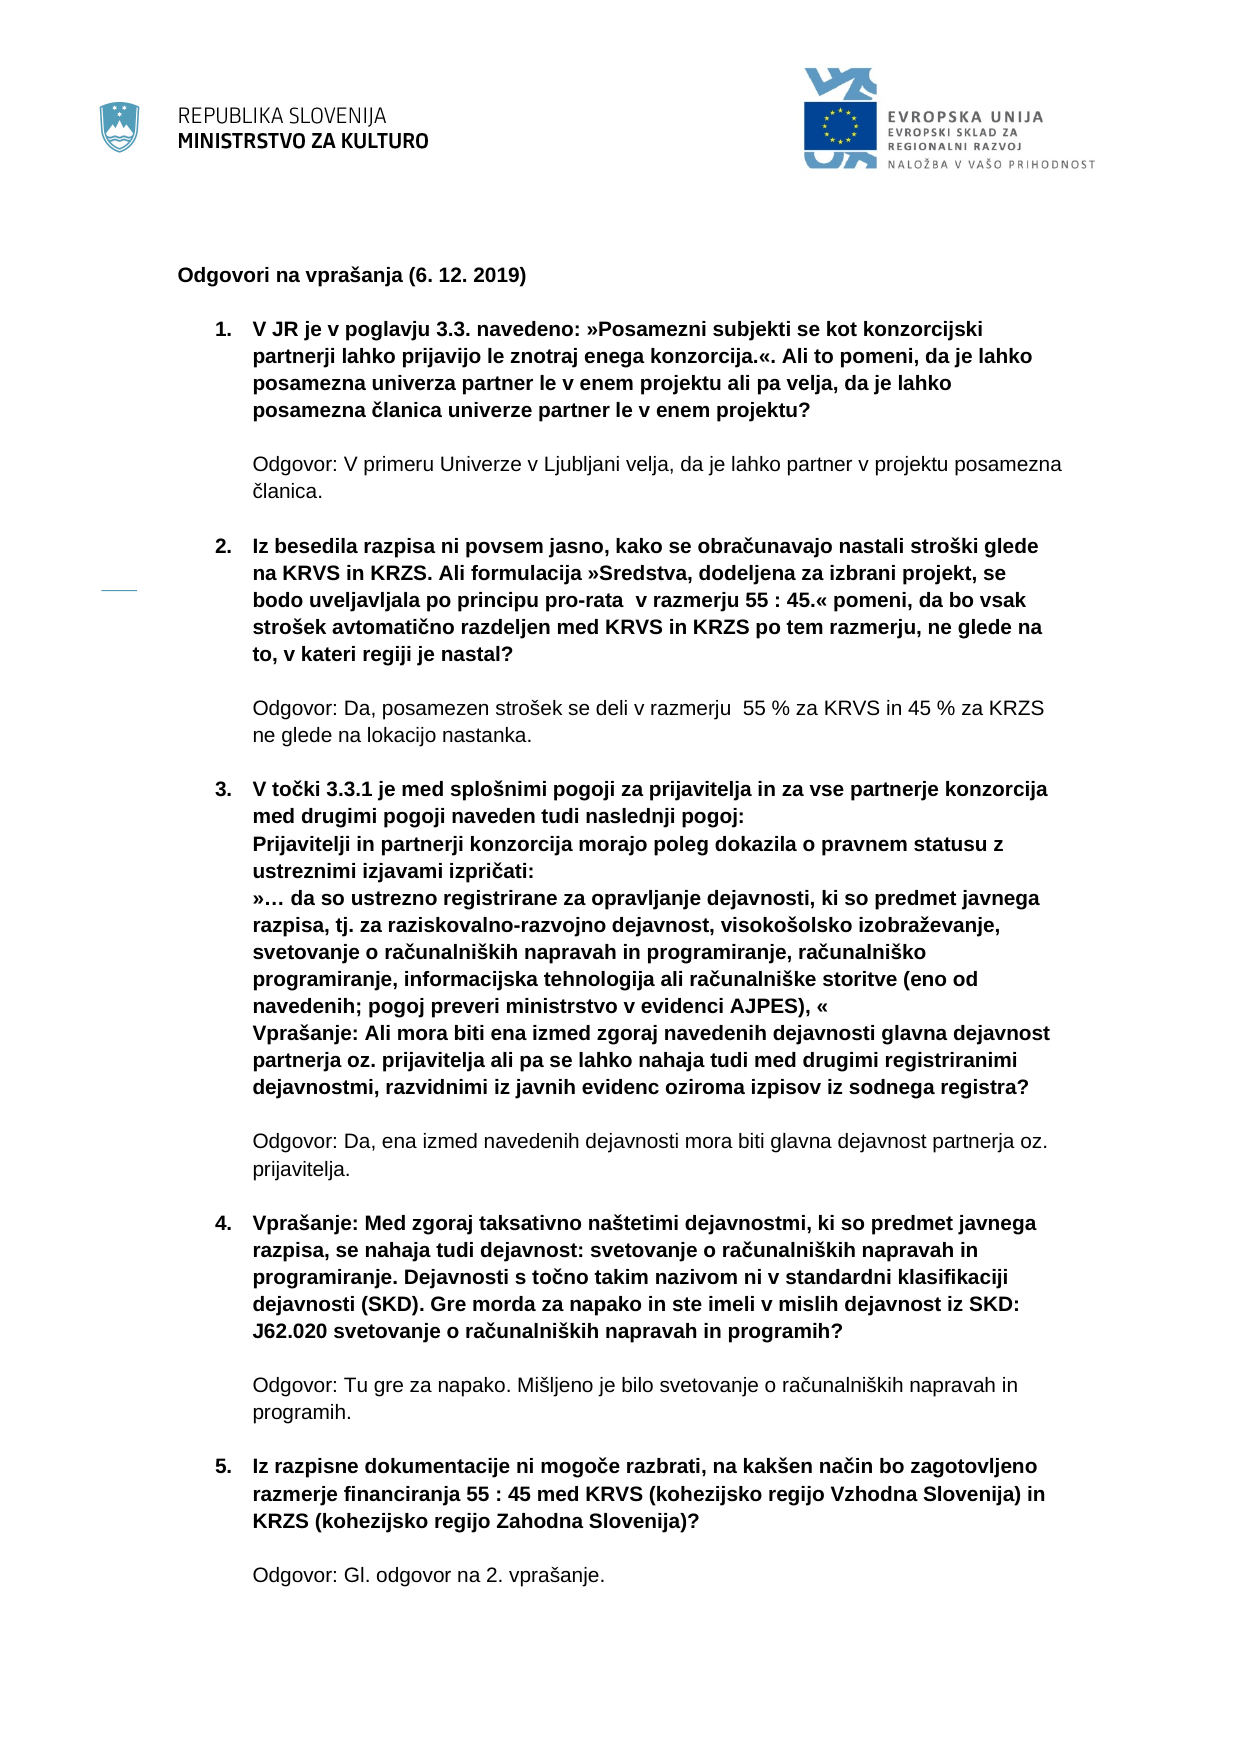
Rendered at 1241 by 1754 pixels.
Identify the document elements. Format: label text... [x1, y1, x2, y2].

list V točki 3.3.1 je med splošnimi pogoji za prijavitelja in za vse partnerje konzorcija med drugimi pogoji naveden tudi naslednji pogoj: [215, 775, 1063, 829]
list Iz besedila razpisa ni povsem jasno, kako se obračunavajo nastali stroški glede na KRVS in KRZS. Ali formulacija »Sredstva, dodeljena za izbrani projekt, se bodo uveljavljala po principu pro-rata v razmerju 55 : 45.« pomeni, da bo vsak strošek avtomatično razdeljen med KRVS in KRZS po tem razmerju, ne glede na to, v kateri regiji je nastal? [215, 531, 1063, 667]
picture [798, 64, 1099, 174]
list Odgovor: Da, ena izmed navedenih dejavnosti mora biti glavna dejavnost partnerja oz. prijavitelja. [252, 1127, 1063, 1181]
list Prijavitelji in partnerji konzorcija morajo poleg dokazila o pravnem statusu z ustreznimi izjavami izpričati: [252, 829, 1063, 883]
list Odgovor: Da, posamezen strošek se deli v razmerju 55 % za KRVS in 45 % za KRZS ne glede na lokacijo nastanka. [252, 694, 1063, 748]
text Odgovori na vprašanja (6. 12. 2019) [177, 261, 1063, 288]
list Odgovor: V primeru Univerze v Ljubljani velja, da je lahko partner v projektu posamezna članica. [252, 450, 1063, 504]
picture [0, 0, 709, 160]
list Vprašanje: Ali mora biti ena izmed zgoraj navedenih dejavnosti glavna dejavnost partnerja oz. prijavitelja ali pa se lahko nahaja tudi med drugimi registriranimi dejavnostmi, razvidnimi iz javnih evidenc oziroma izpisov iz sodnega registra? [252, 1019, 1063, 1100]
list Vprašanje: Med zgoraj taksativno naštetimi dejavnostmi, ki so predmet javnega razpisa, se nahaja tudi dejavnost: svetovanje o računalniških napravah in programiranje. Dejavnosti s točno takim nazivom ni v standardni klasifikaciji dejavnosti (SKD). Gre morda za napako in ste imeli v mislih dejavnost iz SKD: J62.020 svetovanje o računalniških napravah in programih? [215, 1208, 1063, 1344]
list Odgovor: Gl. odgovor na 2. vprašanje. [252, 1561, 1063, 1588]
list V JR je v poglavju 3.3. navedeno: »Posamezni subjekti se kot konzorcijski partnerji lahko prijavijo le znotraj enega konzorcija.«. Ali to pomeni, da je lahko posamezna univerza partner le v enem projektu ali pa velja, da je lahko posamezna članica univerze partner le v enem projektu? [215, 315, 1063, 423]
list »… da so ustrezno registrirane za opravljanje dejavnosti, ki so predmet javnega razpisa, tj. za raziskovalno-razvojno dejavnost, visokošolsko izobraževanje, svetovanje o računalniških napravah in programiranje, računalniško programiranje, informacijska tehnologija ali računalniške storitve (eno od navedenih; pogoj preveri ministrstvo v evidenci AJPES), « [252, 883, 1063, 1019]
list Iz razpisne dokumentacije ni mogoče razbrati, na kakšen način bo zagotovljeno razmerje financiranja 55 : 45 med KRVS (kohezijsko regijo Vzhodna Slovenija) in KRZS (kohezijsko regijo Zahodna Slovenija)? [215, 1452, 1063, 1533]
list Odgovor: Tu gre za napako. Mišljeno je bilo svetovanje o računalniških napravah in programih. [252, 1371, 1063, 1425]
